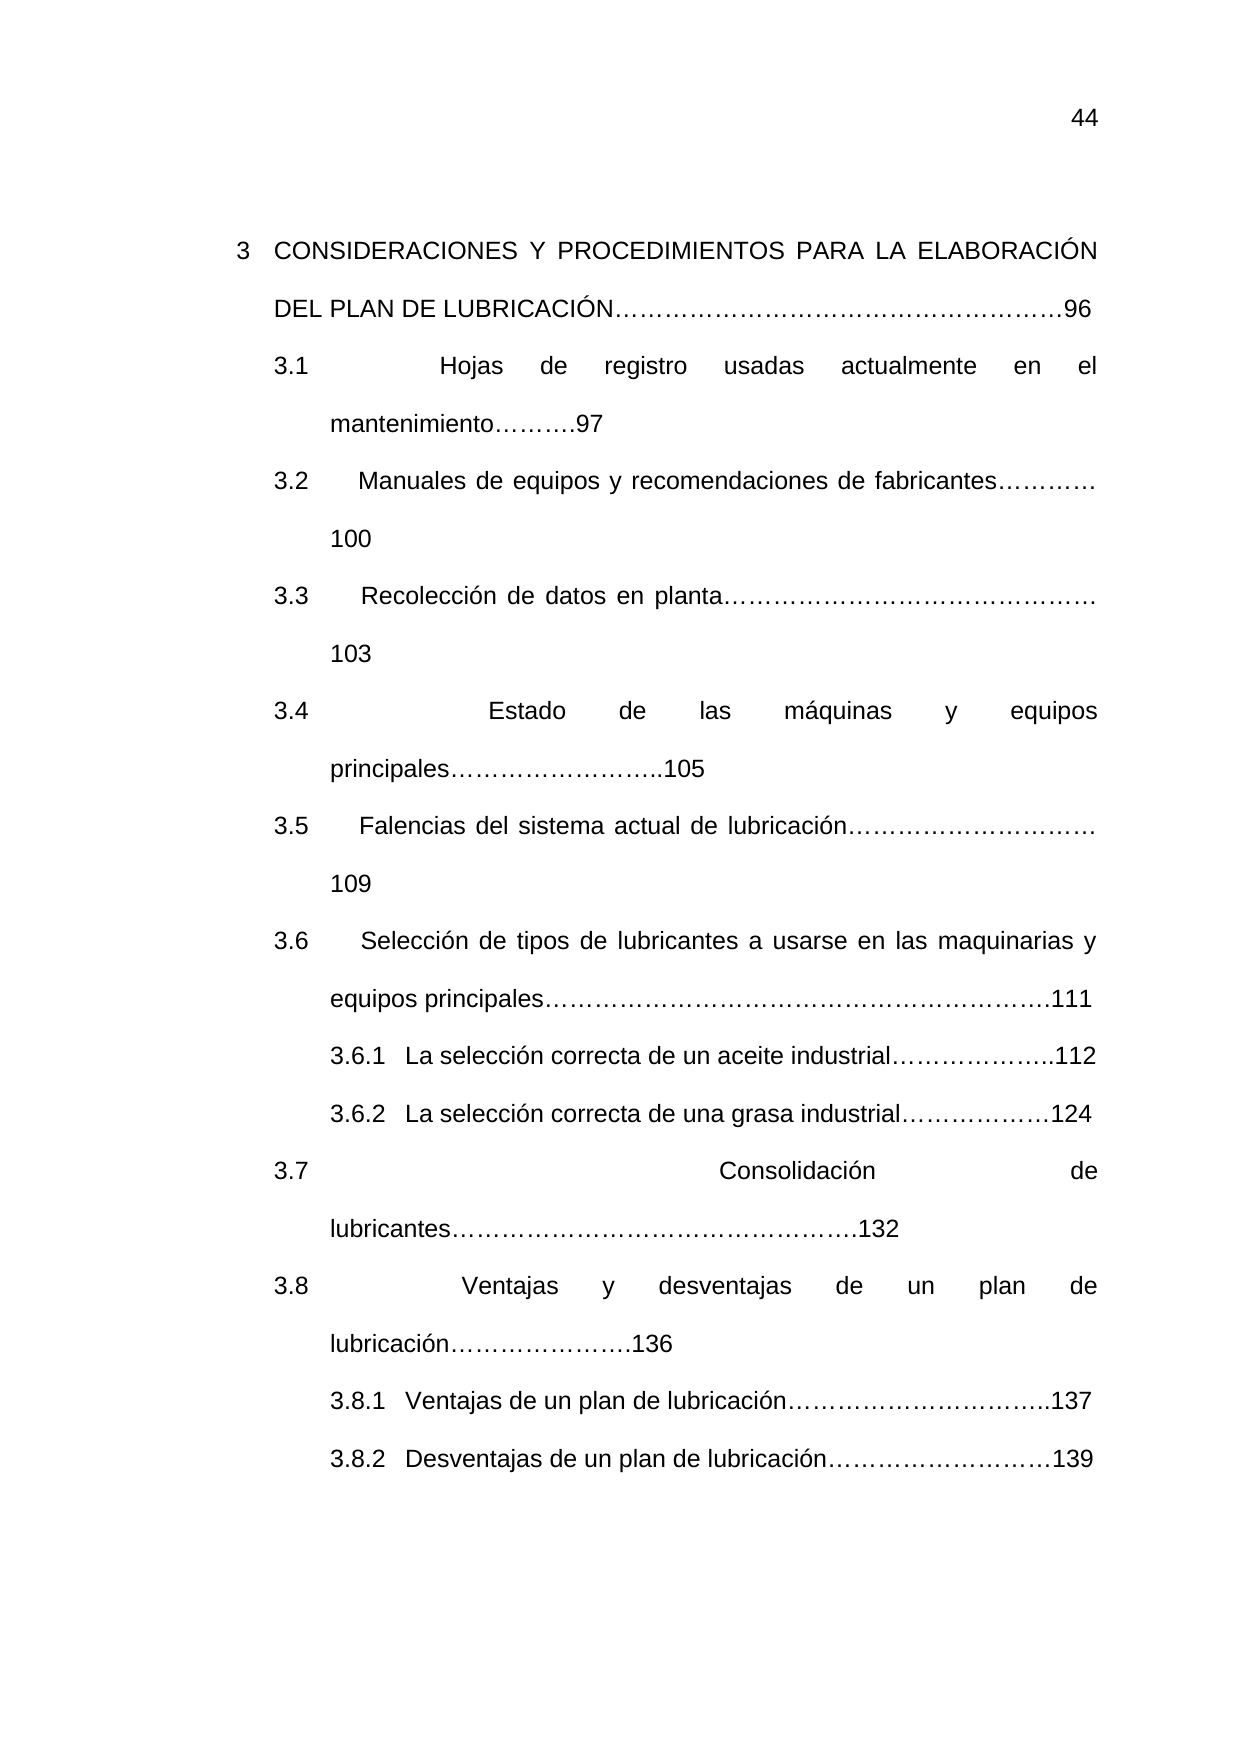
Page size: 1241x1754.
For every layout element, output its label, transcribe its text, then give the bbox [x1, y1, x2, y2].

list Consolidación de lubricantes………………………………………….132 [274, 1156, 1098, 1242]
list Hojas de registro usadas actualmente en el mantenimiento……….97 [274, 351, 1098, 437]
list Falencias del sistema actual de lubricación…………………………109 [274, 811, 1098, 897]
list Selección de tipos de lubricantes a usarse en las maquinarias y equipos principales…………………………………………………….111 [274, 926, 1098, 1012]
list Ventajas y desventajas de un plan de lubricación………………….136 [274, 1271, 1098, 1357]
list CONSIDERACIONES Y PROCEDIMIENTOS PARA PLAN DE LUBRICACIÓN………………………………………………96 [236, 236, 1098, 322]
list Ventajas de un plan de lubricación…………………………..137 [330, 1386, 1098, 1415]
list Estado de las máquinas y equipos principales……………………..105 [274, 696, 1098, 782]
list La selección correcta de un aceite industrial………………..112 [330, 1041, 1098, 1070]
list Manuales de equipos y recomendaciones de fabricantes…………100 [274, 466, 1098, 552]
list La selección correcta de una grasa industrial………………124 [330, 1099, 1098, 1127]
list Recolección de datos en planta………………………………………103 [274, 581, 1098, 667]
list Desventajas de un plan de lubricación………………………139 [330, 1444, 1098, 1472]
